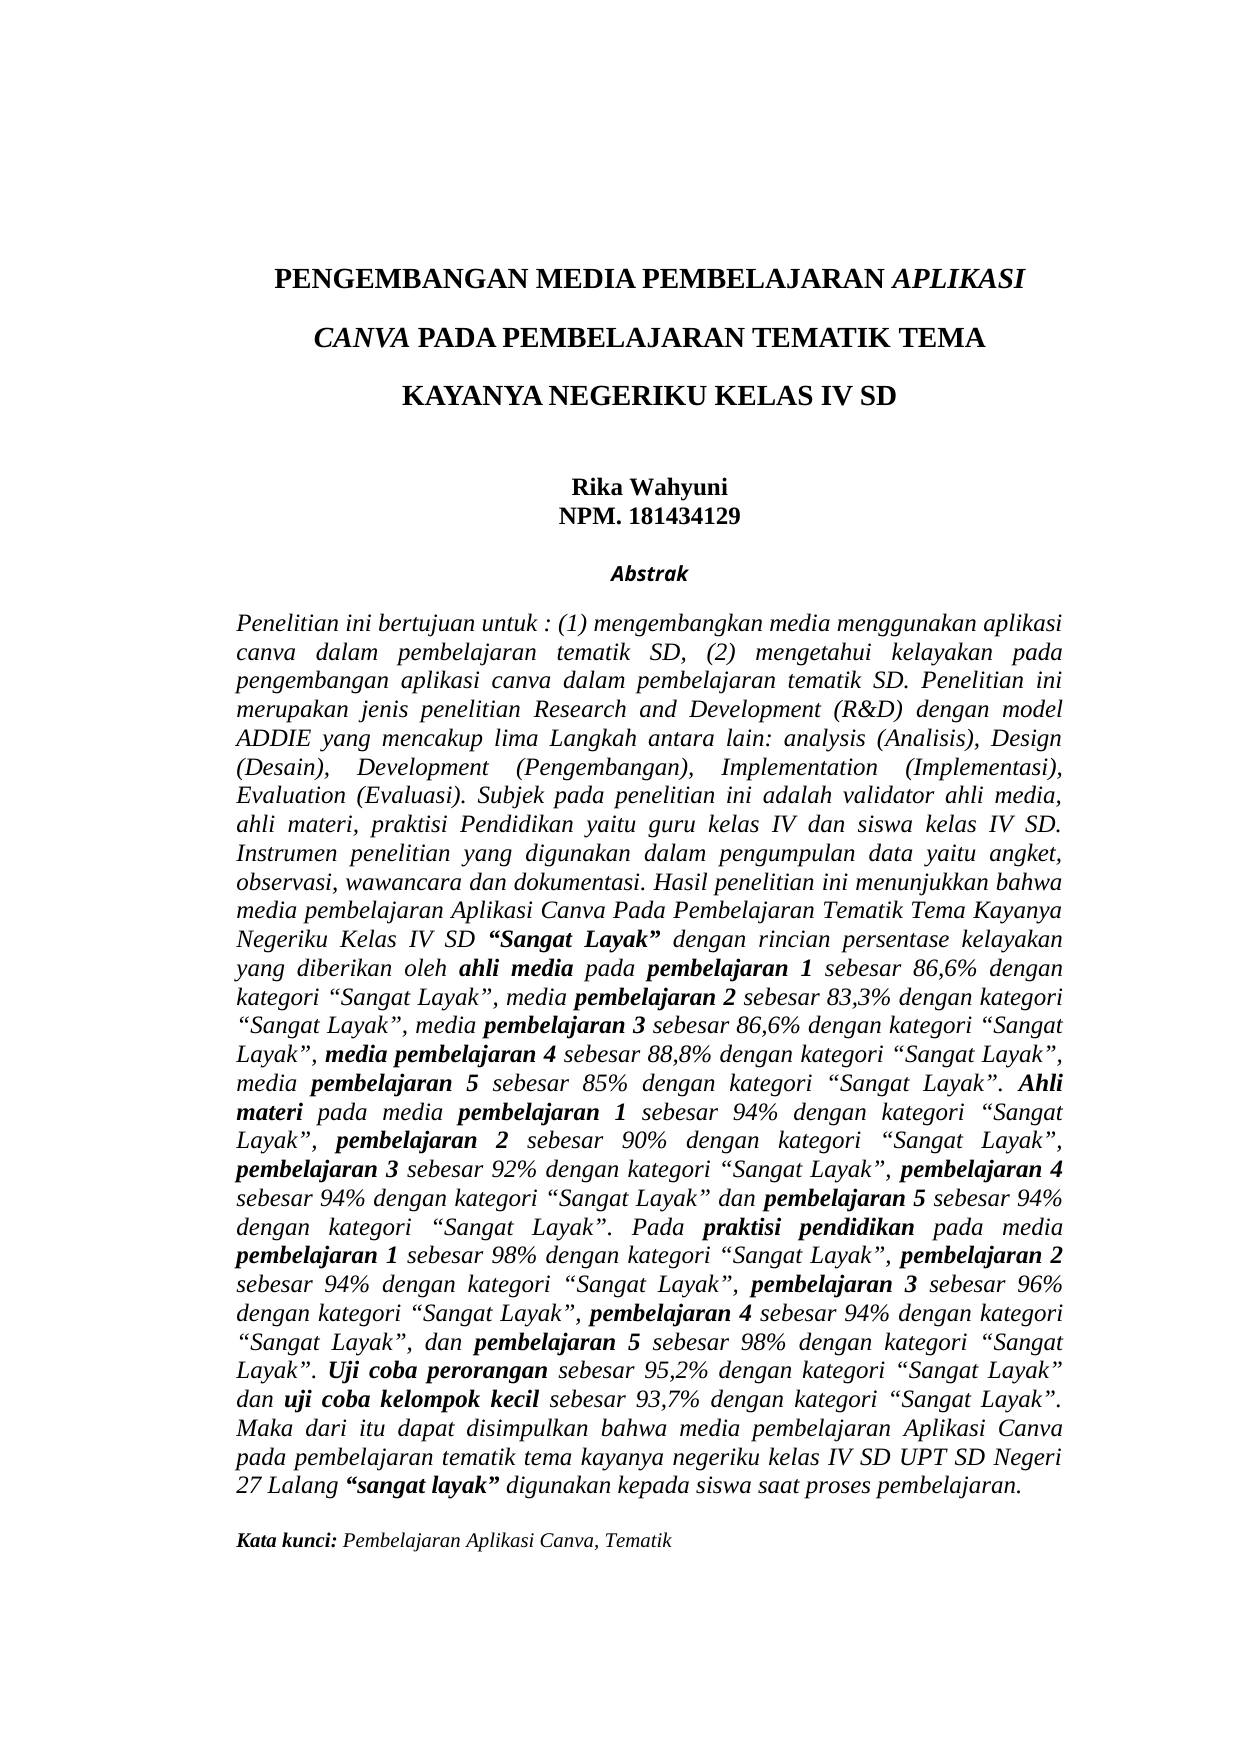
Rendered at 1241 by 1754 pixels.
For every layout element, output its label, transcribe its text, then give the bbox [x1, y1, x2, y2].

title PENGEMBANGAN MEDIA PEMBELAJARAN APLIKASI [236, 261, 1063, 295]
text Abstrak [236, 559, 1063, 587]
title CANVA PADA PEMBELAJARAN TEMATIK TEMA [236, 320, 1063, 353]
title KAYANYA NEGERIKU KELAS IV SD [236, 378, 1063, 412]
text Kata kunci: Pembelajaran Aplikasi Canva, Tematik [236, 1528, 1063, 1552]
text NPM. 181434129 [236, 501, 1063, 530]
text Rika Wahyuni [236, 472, 1063, 501]
list Penelitian ini bertujuan untuk : (1) mengembangkan media menggunakan aplikasi canva dalam pembelajaran tematik SD, (2) mengetahui kelayakan pada pengembangan aplikasi canva dalam pembelajaran tematik SD. Penelitian ini merupakan jenis penelitian Research and Development (R&D) dengan model ADDIE yang mencakup lima Langkah antara lain: analysis (Analisis), Design (Desain), Development (Pengembangan), Implementation (Implementasi), Evaluation (Evaluasi). Subjek pada penelitian ini adalah validator ahli media, ahli materi, praktisi Pendidikan yaitu guru kelas IV dan siswa kelas IV SD. Instrumen penelitian yang digunakan dalam pengumpulan data yaitu angket, observasi, wawancara dan dokumentasi. Hasil penelitian ini menunjukkan bahwa media pembelajaran Aplikasi Canva Pada Pembelajaran Tematik Tema Kayanya Negeriku Kelas IV SD “Sangat Layak” dengan rincian persentase kelayakan yang diberikan oleh ahli media pada pembelajaran 1 sebesar 86,6% dengan kategori “Sangat Layak”, media pembelajaran 2 sebesar 83,3% dengan kategori “Sangat Layak”, media pembelajaran 3 sebesar 86,6% dengan kategori “Sangat Layak”, media pembelajaran 4 sebesar 88,8% dengan kategori “Sangat Layak”, media pembelajaran 5 sebesar 85% dengan kategori “Sangat Layak”. Ahli materi pada media pembelajaran 1 sebesar 94% dengan kategori “Sangat Layak”, pembelajaran 2 sebesar 90% dengan kategori “Sangat Layak”, pembelajaran 3 sebesar 92% dengan kategori “Sangat Layak”, pembelajaran 4 sebesar 94% dengan kategori “Sangat Layak” dan pembelajaran 5 sebesar 94% dengan kategori “Sangat Layak”. Pada praktisi pendidikan pada media pembelajaran 1 sebesar 98% dengan kategori “Sangat Layak”, pembelajaran 2 sebesar 94% dengan kategori “Sangat Layak”, pembelajaran 3 sebesar 96% dengan kategori “Sangat Layak”, pembelajaran 4 sebesar 94% dengan kategori “Sangat Layak”, dan pembelajaran 5 sebesar 98% dengan kategori “Sangat Layak”. Uji coba perorangan sebesar 95,2% dengan kategori “Sangat Layak” dan uji coba kelompok kecil sebesar 93,7% dengan kategori “Sangat Layak”. Maka dari itu dapat disimpulkan bahwa media pembelajaran Aplikasi Canva pada pembelajaran tematik tema kayanya negeriku kelas IV SD UPT SD Negeri 27 Lalang “sangat layak” digunakan kepada siswa saat proses pembelajaran. [236, 608, 1063, 1499]
